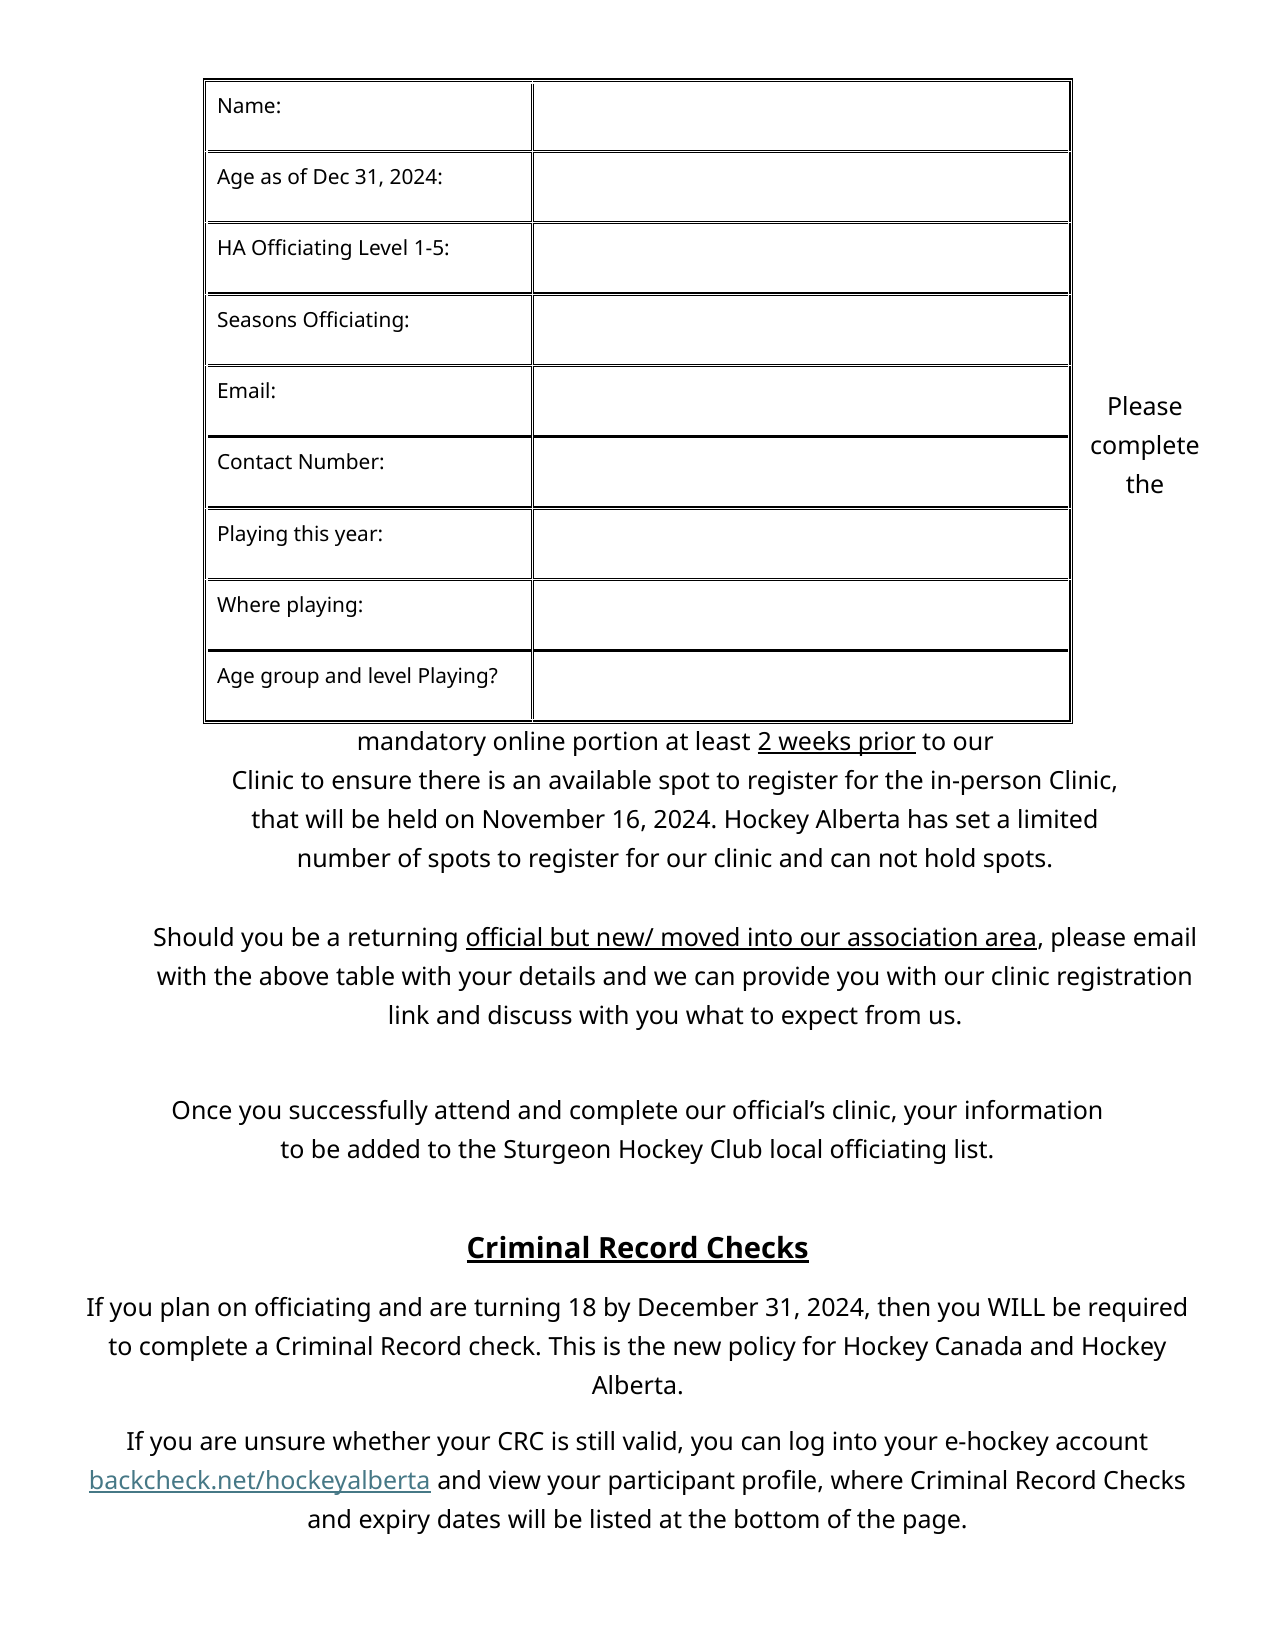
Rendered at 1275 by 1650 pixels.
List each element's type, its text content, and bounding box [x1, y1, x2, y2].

text Once you successfully attend and complete our official’s clinic, your information [75, 1093, 1200, 1127]
list Please complete the mandatory online portion at least 2 weeks prior to our [150, 388, 1200, 758]
table_cell [534, 435, 1069, 506]
table_header [533, 82, 1069, 149]
table_cell Age as of Dec 31, 2024: [206, 150, 531, 221]
table_cell [534, 292, 1070, 363]
text to be added to the Sturgeon Hockey Club local officiating list. [75, 1132, 1200, 1166]
text If you are unsure whether your CRC is still valid, you can log into your e-hockey account backcheck.net/hockeyalberta and view your participant profile, where Criminal Record Checks and expiry dates will be listed at the bottom of the page. [75, 1423, 1200, 1536]
list number of spots to register for our clinic and can not hold spots. [150, 841, 1200, 875]
text If you plan on officiating and are turning 18 by December 31, 2024, then you WILL be required to complete a Criminal Record check. This is the new policy for Hockey Canada and Hockey Alberta. [75, 1289, 1200, 1402]
text Criminal Record Checks [75, 1227, 1200, 1267]
table_cell HA Officiating Level 1-5: [204, 221, 532, 292]
table_cell Seasons Officiating: [206, 292, 531, 363]
table_cell [533, 649, 1069, 720]
list Should you be a returning official but new/ moved into our association area, please email with the above table with your details and we can provide you with our clinic registration link and discuss with you what to expect from us. [150, 919, 1200, 1032]
table_cell [533, 578, 1071, 649]
table_cell Age group and level Playing? [206, 649, 532, 720]
table_cell [534, 506, 1070, 578]
table_cell Where playing: [204, 578, 532, 649]
table_cell [534, 364, 1070, 435]
list that will be held on November 16, 2024. Hockey Alberta has set a limited [150, 802, 1200, 836]
table_cell Contact Number: [206, 435, 531, 506]
table_cell Email: [206, 364, 531, 435]
table_cell [533, 221, 1071, 292]
table_cell Playing this year: [206, 506, 531, 578]
table_header Name: [206, 82, 532, 149]
list Clinic to ensure there is an available spot to register for the in-person Clinic, [150, 763, 1200, 797]
table_cell [534, 150, 1070, 221]
